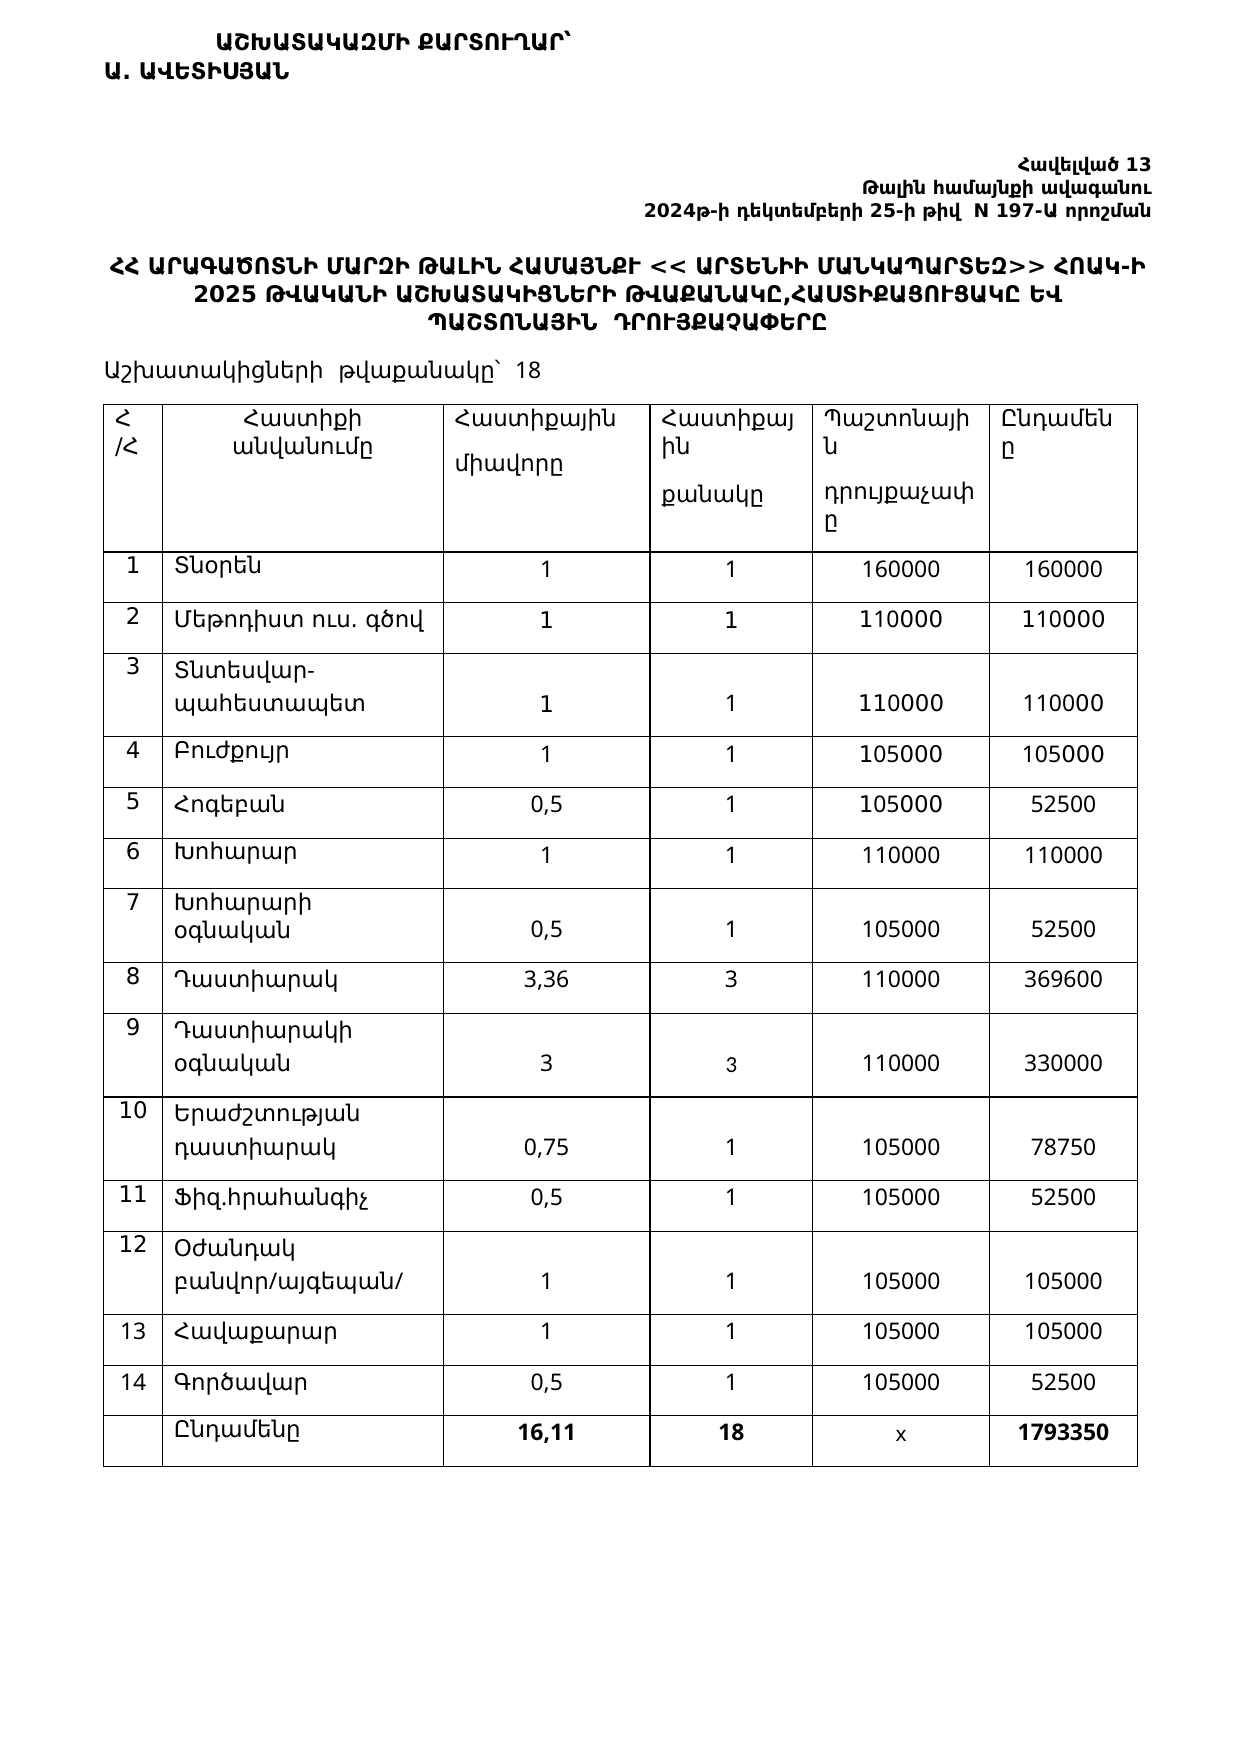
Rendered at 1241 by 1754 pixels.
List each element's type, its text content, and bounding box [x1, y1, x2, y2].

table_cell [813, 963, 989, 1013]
text 2024թ-ի դեկտեմբերի 25-ի թիվ N 197-Ա որոշման [103, 200, 1152, 222]
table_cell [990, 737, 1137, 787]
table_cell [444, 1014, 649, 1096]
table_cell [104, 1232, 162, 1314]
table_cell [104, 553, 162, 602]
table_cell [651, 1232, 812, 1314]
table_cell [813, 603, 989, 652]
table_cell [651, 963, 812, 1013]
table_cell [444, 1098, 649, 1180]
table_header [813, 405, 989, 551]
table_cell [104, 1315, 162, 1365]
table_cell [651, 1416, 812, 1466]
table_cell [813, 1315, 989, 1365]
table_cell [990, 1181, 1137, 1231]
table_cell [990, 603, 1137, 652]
text Թալին համայնքի ավագանու [103, 177, 1152, 199]
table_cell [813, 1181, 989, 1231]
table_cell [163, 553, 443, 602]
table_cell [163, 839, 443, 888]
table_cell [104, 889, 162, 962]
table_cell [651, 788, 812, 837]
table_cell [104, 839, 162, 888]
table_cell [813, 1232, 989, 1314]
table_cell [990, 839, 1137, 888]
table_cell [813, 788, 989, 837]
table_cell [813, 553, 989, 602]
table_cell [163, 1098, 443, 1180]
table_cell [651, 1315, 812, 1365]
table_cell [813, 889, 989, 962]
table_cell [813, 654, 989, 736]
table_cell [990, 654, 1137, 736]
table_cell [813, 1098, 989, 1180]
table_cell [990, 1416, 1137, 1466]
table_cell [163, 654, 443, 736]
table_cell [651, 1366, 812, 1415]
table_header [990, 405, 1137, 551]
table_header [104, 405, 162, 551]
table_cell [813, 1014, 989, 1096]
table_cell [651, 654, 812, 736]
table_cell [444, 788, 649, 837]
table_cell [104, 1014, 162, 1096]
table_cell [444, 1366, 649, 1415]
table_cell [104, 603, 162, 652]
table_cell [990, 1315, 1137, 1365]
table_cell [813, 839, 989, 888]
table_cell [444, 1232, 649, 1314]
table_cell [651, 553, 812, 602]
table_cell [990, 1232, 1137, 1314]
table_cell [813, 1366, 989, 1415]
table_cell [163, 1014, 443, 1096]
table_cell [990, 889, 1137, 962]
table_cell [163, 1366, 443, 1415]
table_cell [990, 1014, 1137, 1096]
text ԱՇԽԱՏԱԿԱԶՄԻ ՔԱՐՏՈՒՂԱՐ՝ Ա. ԱՎԵՏԻՍՅԱՆ [103, 29, 1152, 84]
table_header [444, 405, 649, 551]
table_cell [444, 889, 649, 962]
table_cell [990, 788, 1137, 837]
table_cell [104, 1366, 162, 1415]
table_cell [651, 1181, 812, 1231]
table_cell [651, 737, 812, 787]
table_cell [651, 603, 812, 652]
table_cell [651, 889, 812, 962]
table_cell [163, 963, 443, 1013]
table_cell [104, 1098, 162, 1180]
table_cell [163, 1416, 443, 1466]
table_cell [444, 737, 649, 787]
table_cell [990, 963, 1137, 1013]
text Հավելված 13 [103, 154, 1152, 176]
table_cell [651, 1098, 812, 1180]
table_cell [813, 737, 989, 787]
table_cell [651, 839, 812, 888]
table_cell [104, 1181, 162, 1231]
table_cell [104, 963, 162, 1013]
text Աշխատակիցների թվաքանակը՝ 18 [103, 354, 1152, 386]
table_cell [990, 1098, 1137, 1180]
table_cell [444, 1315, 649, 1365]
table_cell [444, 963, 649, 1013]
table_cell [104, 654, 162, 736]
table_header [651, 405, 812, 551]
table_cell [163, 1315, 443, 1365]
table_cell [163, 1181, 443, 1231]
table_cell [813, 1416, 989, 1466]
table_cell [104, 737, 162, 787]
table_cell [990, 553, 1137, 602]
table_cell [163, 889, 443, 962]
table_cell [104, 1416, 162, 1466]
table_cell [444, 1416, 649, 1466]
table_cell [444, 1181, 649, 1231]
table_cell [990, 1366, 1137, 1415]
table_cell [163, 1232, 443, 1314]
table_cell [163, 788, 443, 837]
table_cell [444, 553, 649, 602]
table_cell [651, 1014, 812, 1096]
text ՀՀ ԱՐԱԳԱԾՈՏՆԻ ՄԱՐԶԻ ԹԱԼԻՆ ՀԱՄԱՅՆՔՒ << ԱՐՏԵՆԻԻ ՄԱՆԿԱՊԱՐՏԵԶ>> ՀՈԱԿ-Ի 2025 ԹՎԱԿԱՆԻ ԱՇԽԱՏԱԿԻՑՆԵՐԻ ԹՎԱՔԱՆԱԿԸ,ՀԱՍՏԻՔԱՑՈՒՑԱԿԸ ԵՎ ՊԱՇՏՈՆԱՅԻՆ ԴՐՈՒՅՔԱՉԱՓԵՐԸ [103, 253, 1152, 336]
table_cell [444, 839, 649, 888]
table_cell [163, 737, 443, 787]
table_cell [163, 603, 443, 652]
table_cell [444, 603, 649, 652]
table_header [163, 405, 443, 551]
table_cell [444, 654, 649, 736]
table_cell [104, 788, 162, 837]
